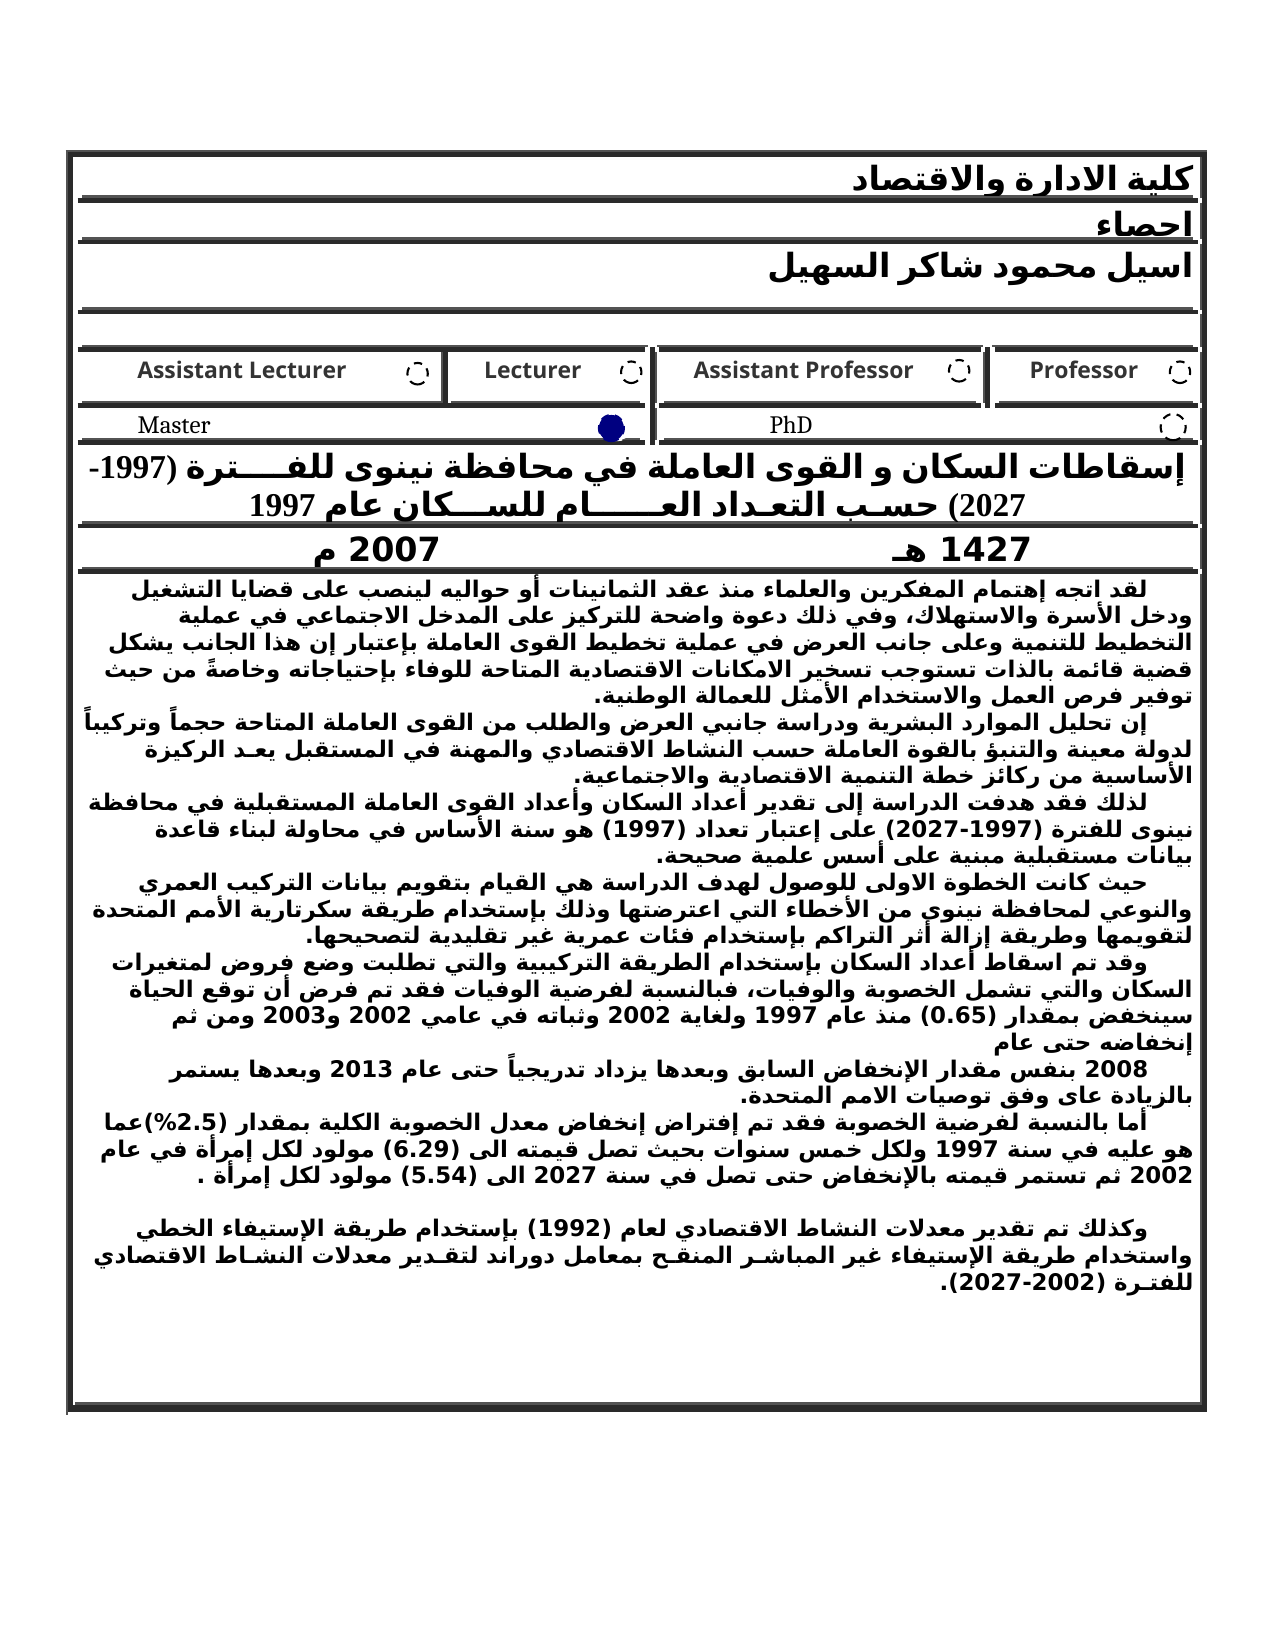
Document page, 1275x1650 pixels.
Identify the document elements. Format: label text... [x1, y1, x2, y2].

table_cell [73, 307, 1202, 345]
table_cell PhD [655, 401, 1202, 438]
table_cell Lecturer [451, 345, 652, 401]
table_cell لقد اتجه إهتمام المفكرين والعلماء منذ عقد الثمانينات أو حواليه لينصب على قضايا التشغيل ودخل الأسرة والاستهلاك، وفي ذلك دعوة واضحة للتركيز على المدخل الاجتماعي في عملية التخطيط للتنمية وعلى جانب العرض في عملية تخطيط القوى العاملة بإعتبار إن هذا الجانب يشكل قضية قائمة بالذات تستوجب تسخير الامكانات الاقتصادية المتاحة للوفاء بإحتياجاته وخاصةً من حيث توفير فرص العمل والاستخدام الأمثل للعمالة الوطنية. إن تحليل الموارد البشرية ودراسة جانبي العرض والطلب من القوى العاملة المتاحة حجماً وتركيباً لدولة معينة والتنبؤ بالقوة العاملة حسب النشاط الاقتصادي والمهنة في المستقبل يعـد الركيزة الأساسية من ركائز خطة التنمية الاقتصادية والاجتماعية. لذلك فقد هدفت الدراسة إلى تقدير أعداد السكان وأعداد القوى العاملة المستقبلية في محافظة نينوى للفترة (1997-2027) على إعتبار تعداد (1997) هو سنة الأساس في محاولة لبناء قاعدة بيانات مستقبلية مبنية على أسس علمية صحيحة. حيث كانت الخطوة الاولى للوصول لهدف الدراسة هي القيام بتقويم بيانات التركيب العمري والنوعي لمحافظة نينوى من الأخطاء التي اعترضتها وذلك بإستخدام طريقة سكرتارية الأمم المتحدة لتقويمها وطريقة إزالة أثر التراكم بإستخدام فئات عمرية غير تقليدية لتصحيحها. وقد تم اسقاط أعداد السكان بإستخدام الطريقة التركيبية والتي تطلبت وضع فروض لمتغيرات السكان والتي تشمل الخصوبة والوفيات، فبالنسبة لفرضية الوفيات فقد تم فرض أن توقع الحياة سينخفض بمقدار (0.65) منذ عام 1997 ولغاية 2002 وثباته في عامي 2002 و2003 ومن ثم إنخفاضه حتى عام 2008 بنفس مقدار الإنخفاض السابق وبعدها يزداد تدريجياً حتى عام 2013 وبعدها يستمر بالزيادة عاى وفق توصيات الامم المتحدة. أما بالنسبة لفرضية الخصوبة فقد تم إفتراض إنخفاض معدل الخصوبة الكلية بمقدار (2.5%)عما هو عليه في سنة 1997 ولكل خمس سنوات بحيث تصل قيمته الى (6.29) مولود لكل إمرأة في عام 2002 ثم تستمر قيمته بالإنخفاض حتى تصل في سنة 2027 الى (5.54) مولود لكل إمرأة . وكذلك تم تقدير معدلات النشاط الاقتصادي لعام (1992) بإستخدام طريقة الإستيفاء الخطي واستخدام طريقة الإستيفاء غير المباشـر المنقـح بمعامل دوراند لتقـدير معدلات النشـاط الاقتصادي للفتـرة (2002-2027). [73, 566, 1202, 1402]
table_cell احصاء [73, 195, 1202, 237]
table_cell إسقاطات السكان و القوى العاملة في محافظة نينوى للفــــترة (1997-2027) حسـب التعـداد العــــــام للســـكان عام 1997 [73, 438, 1202, 521]
table_cell اسيل محمود شاكر السهيل [73, 237, 1202, 307]
table_header كلية الادارة والاقتصاد [75, 160, 1200, 195]
table_cell Assistant Lecturer [73, 345, 441, 401]
table_cell Assistant Professor [652, 345, 987, 401]
table_cell Professor [988, 345, 1202, 401]
table_cell Master [73, 401, 650, 438]
table_cell 1427 هـ 2007 م [73, 521, 1202, 566]
